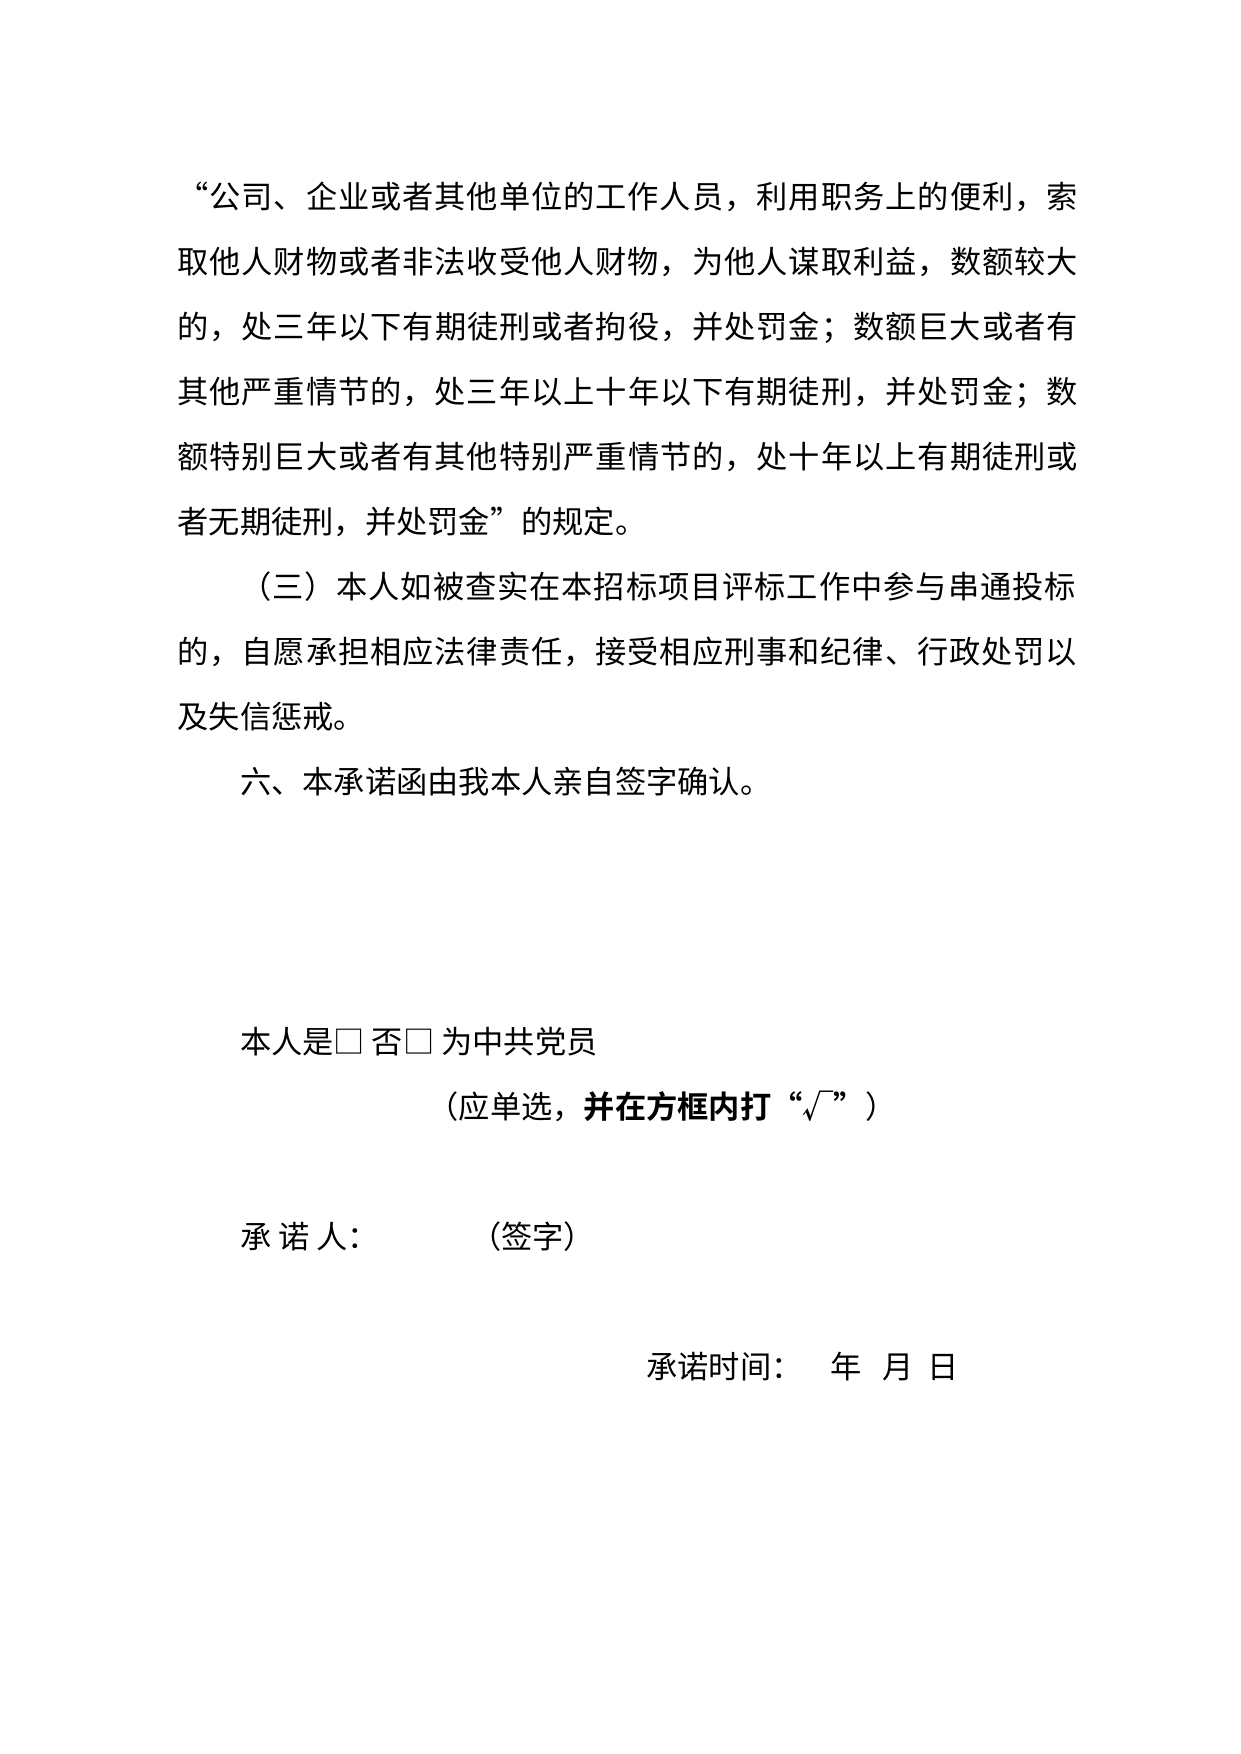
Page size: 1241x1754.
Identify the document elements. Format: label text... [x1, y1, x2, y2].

text 六、本承诺函由我本人亲自签字确认。 [177, 747, 1078, 812]
text （应单选，并在方框内打“√”） [177, 1072, 1078, 1137]
text 承 诺 人： （签字） [177, 1202, 1078, 1267]
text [177, 162, 1078, 552]
text 承诺时间： 年 月 日 [177, 1332, 1078, 1397]
text （三）本人如被查实在本招标项目评标工作中参与串通投标的，自愿承担相应法律责任，接受相应刑事和纪律、行政处罚以及失信惩戒。 [177, 552, 1078, 747]
text 本人是□ 否□ 为中共党员 [177, 1007, 1078, 1072]
